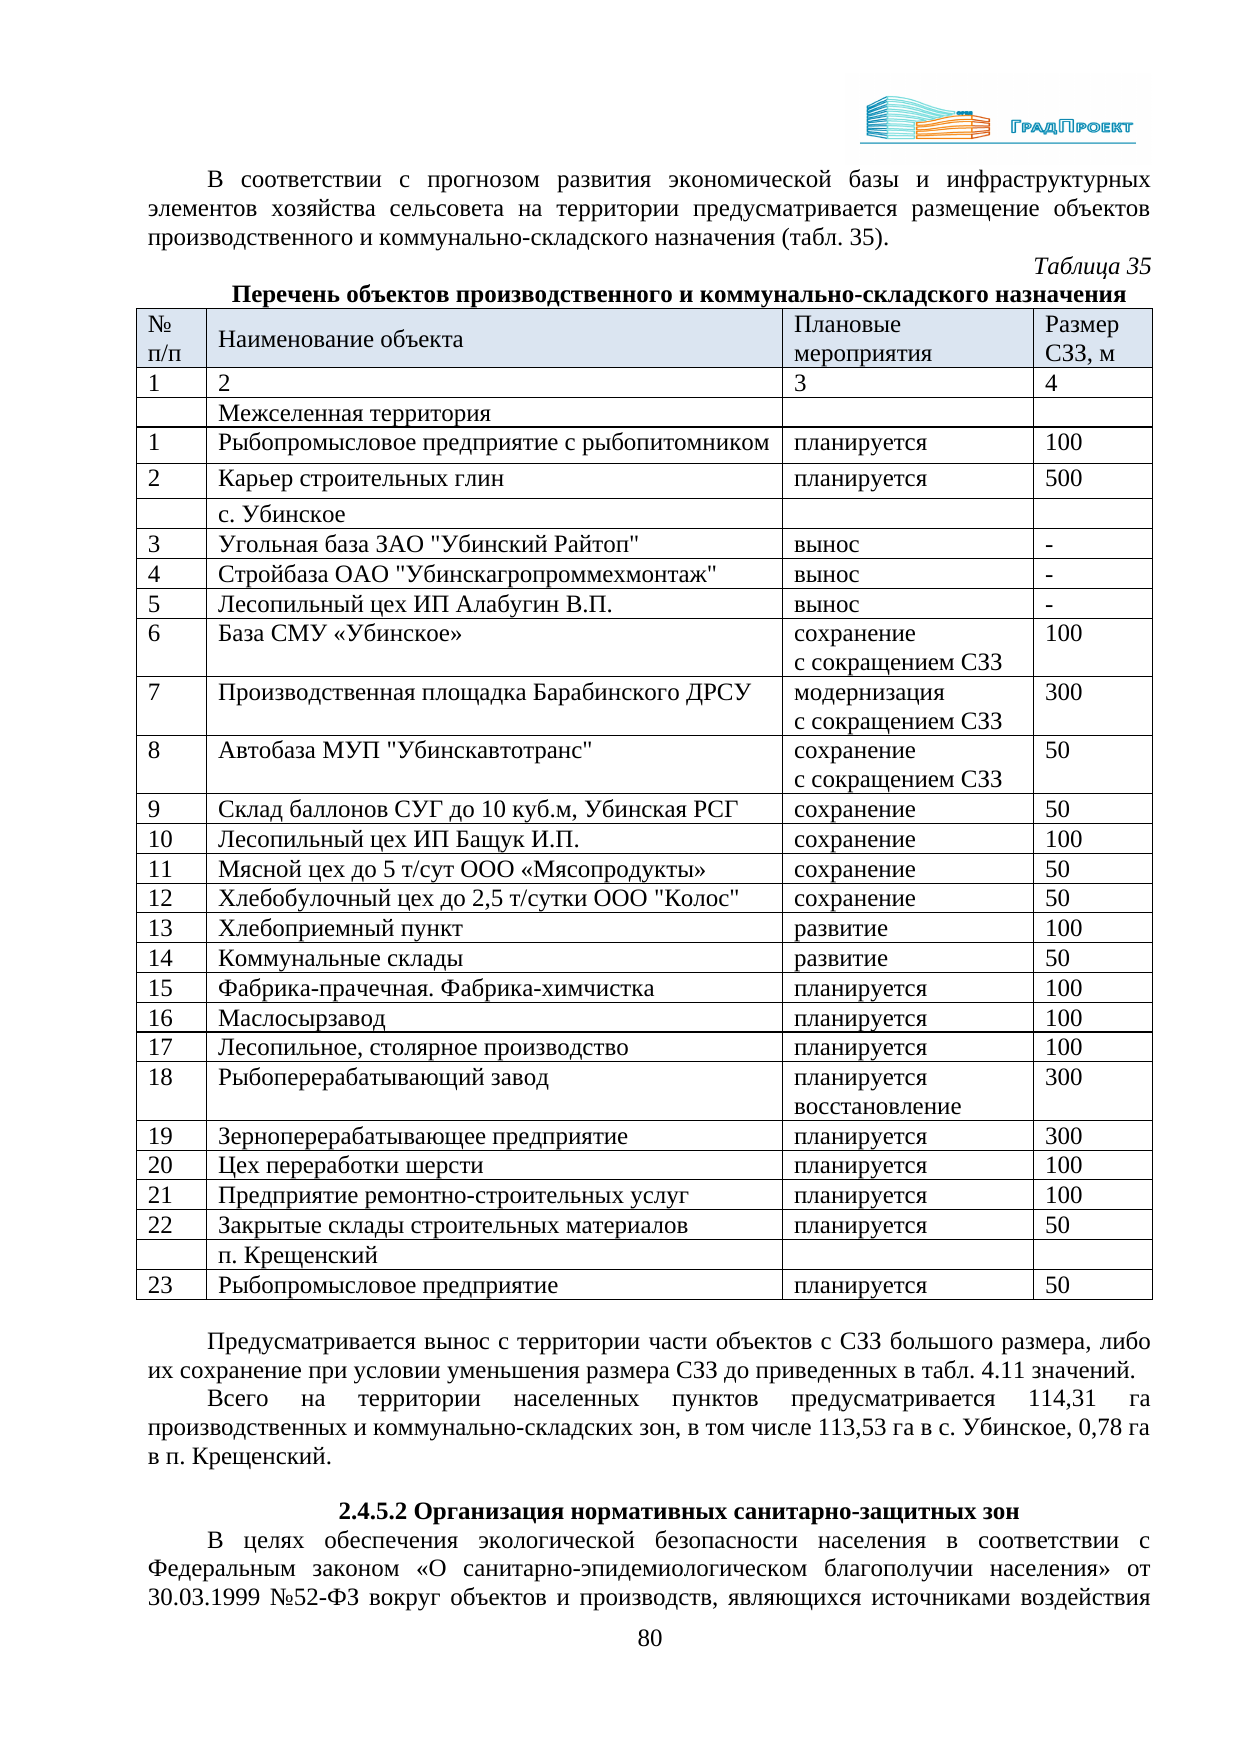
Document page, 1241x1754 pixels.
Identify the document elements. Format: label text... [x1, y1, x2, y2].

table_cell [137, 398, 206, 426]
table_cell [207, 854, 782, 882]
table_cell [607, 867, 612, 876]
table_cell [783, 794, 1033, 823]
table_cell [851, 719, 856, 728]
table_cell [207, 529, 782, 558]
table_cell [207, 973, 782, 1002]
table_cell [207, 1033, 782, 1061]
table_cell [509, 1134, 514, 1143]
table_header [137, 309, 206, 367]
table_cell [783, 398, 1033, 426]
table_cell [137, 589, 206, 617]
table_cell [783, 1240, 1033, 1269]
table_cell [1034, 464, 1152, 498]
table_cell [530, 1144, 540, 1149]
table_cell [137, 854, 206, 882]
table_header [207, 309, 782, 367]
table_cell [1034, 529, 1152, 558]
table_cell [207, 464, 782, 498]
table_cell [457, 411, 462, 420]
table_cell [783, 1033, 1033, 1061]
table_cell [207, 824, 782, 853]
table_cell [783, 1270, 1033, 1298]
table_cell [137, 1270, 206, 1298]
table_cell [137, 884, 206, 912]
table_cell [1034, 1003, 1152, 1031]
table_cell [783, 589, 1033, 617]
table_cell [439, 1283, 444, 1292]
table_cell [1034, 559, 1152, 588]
text Всего на территории населенных пунктов предусматривается 114,31 га производственных и коммунально-складских зон, в том числе 113,53 га в с. Убинское, 0,78 га в п. Крещенский. [148, 1383, 1152, 1470]
text Предусматривается вынос с территории части объектов с СЗЗ большого размера, либо их сохранение при условии уменьшения размера СЗЗ до приведенных в табл. 4.11 значений. [148, 1326, 1152, 1383]
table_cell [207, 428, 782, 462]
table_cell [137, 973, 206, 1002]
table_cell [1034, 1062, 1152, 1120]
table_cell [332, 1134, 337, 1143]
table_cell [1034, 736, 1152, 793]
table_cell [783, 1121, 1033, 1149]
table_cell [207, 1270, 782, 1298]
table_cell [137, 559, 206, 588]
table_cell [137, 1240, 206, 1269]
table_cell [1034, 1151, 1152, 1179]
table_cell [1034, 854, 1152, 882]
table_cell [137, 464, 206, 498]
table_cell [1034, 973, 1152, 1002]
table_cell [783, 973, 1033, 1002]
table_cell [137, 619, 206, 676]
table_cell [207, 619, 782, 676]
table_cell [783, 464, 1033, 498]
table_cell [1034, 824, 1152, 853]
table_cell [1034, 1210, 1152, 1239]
text 2.4.5.2 Организация нормативных санитарно-защитных зон [148, 1496, 1152, 1525]
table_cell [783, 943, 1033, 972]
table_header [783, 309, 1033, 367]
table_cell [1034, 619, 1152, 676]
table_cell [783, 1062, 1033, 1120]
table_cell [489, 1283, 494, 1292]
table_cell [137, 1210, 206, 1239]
text Перечень объектов производственного и коммунально-складского назначения [148, 279, 1152, 308]
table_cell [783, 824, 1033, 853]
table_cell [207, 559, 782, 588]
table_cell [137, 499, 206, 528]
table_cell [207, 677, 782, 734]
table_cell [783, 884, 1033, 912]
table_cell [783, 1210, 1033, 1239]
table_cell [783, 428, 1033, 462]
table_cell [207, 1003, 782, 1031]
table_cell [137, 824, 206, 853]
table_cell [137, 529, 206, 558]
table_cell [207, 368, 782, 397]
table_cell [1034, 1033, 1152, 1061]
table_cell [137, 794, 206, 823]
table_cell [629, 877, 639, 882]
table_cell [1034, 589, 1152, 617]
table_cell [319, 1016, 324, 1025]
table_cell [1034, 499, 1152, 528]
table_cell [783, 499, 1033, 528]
text В соответствии с прогнозом развития экономической базы и инфраструктурных элементов хозяйства сельсовета на территории предусматривается размещение объектов производственного и коммунально-складского назначения (табл. 35). [148, 164, 1152, 251]
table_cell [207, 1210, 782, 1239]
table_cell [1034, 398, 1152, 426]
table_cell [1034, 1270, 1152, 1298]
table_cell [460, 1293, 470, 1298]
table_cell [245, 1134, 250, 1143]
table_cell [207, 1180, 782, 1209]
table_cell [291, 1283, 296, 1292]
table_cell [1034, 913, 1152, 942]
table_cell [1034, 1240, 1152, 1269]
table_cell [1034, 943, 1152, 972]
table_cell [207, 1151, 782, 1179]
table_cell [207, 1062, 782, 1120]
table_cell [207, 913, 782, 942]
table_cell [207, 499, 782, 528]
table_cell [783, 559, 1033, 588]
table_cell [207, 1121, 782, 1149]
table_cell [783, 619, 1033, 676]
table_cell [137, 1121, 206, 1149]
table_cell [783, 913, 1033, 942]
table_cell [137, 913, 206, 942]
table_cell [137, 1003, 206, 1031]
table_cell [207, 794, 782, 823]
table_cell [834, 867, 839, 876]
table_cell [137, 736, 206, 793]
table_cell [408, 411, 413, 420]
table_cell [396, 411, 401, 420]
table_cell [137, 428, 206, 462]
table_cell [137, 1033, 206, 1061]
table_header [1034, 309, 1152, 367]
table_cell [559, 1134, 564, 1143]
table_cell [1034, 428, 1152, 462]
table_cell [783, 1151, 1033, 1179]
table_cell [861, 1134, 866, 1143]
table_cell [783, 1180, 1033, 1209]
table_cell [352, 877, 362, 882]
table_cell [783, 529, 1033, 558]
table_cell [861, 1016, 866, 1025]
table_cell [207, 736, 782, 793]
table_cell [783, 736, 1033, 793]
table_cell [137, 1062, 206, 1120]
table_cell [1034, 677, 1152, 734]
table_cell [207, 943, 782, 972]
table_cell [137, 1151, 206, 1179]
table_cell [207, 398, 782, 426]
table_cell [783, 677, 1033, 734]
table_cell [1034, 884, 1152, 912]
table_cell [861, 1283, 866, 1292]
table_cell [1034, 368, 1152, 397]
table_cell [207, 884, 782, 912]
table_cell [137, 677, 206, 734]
text Таблица 35 [148, 251, 1152, 279]
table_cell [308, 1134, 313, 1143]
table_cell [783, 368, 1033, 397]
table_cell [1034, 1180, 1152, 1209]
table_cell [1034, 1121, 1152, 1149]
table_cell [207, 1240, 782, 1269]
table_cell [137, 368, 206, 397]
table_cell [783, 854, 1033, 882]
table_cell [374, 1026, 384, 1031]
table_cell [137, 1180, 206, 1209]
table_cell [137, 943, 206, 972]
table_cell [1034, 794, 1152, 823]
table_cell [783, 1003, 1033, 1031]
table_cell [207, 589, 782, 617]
picture [844, 73, 1152, 165]
